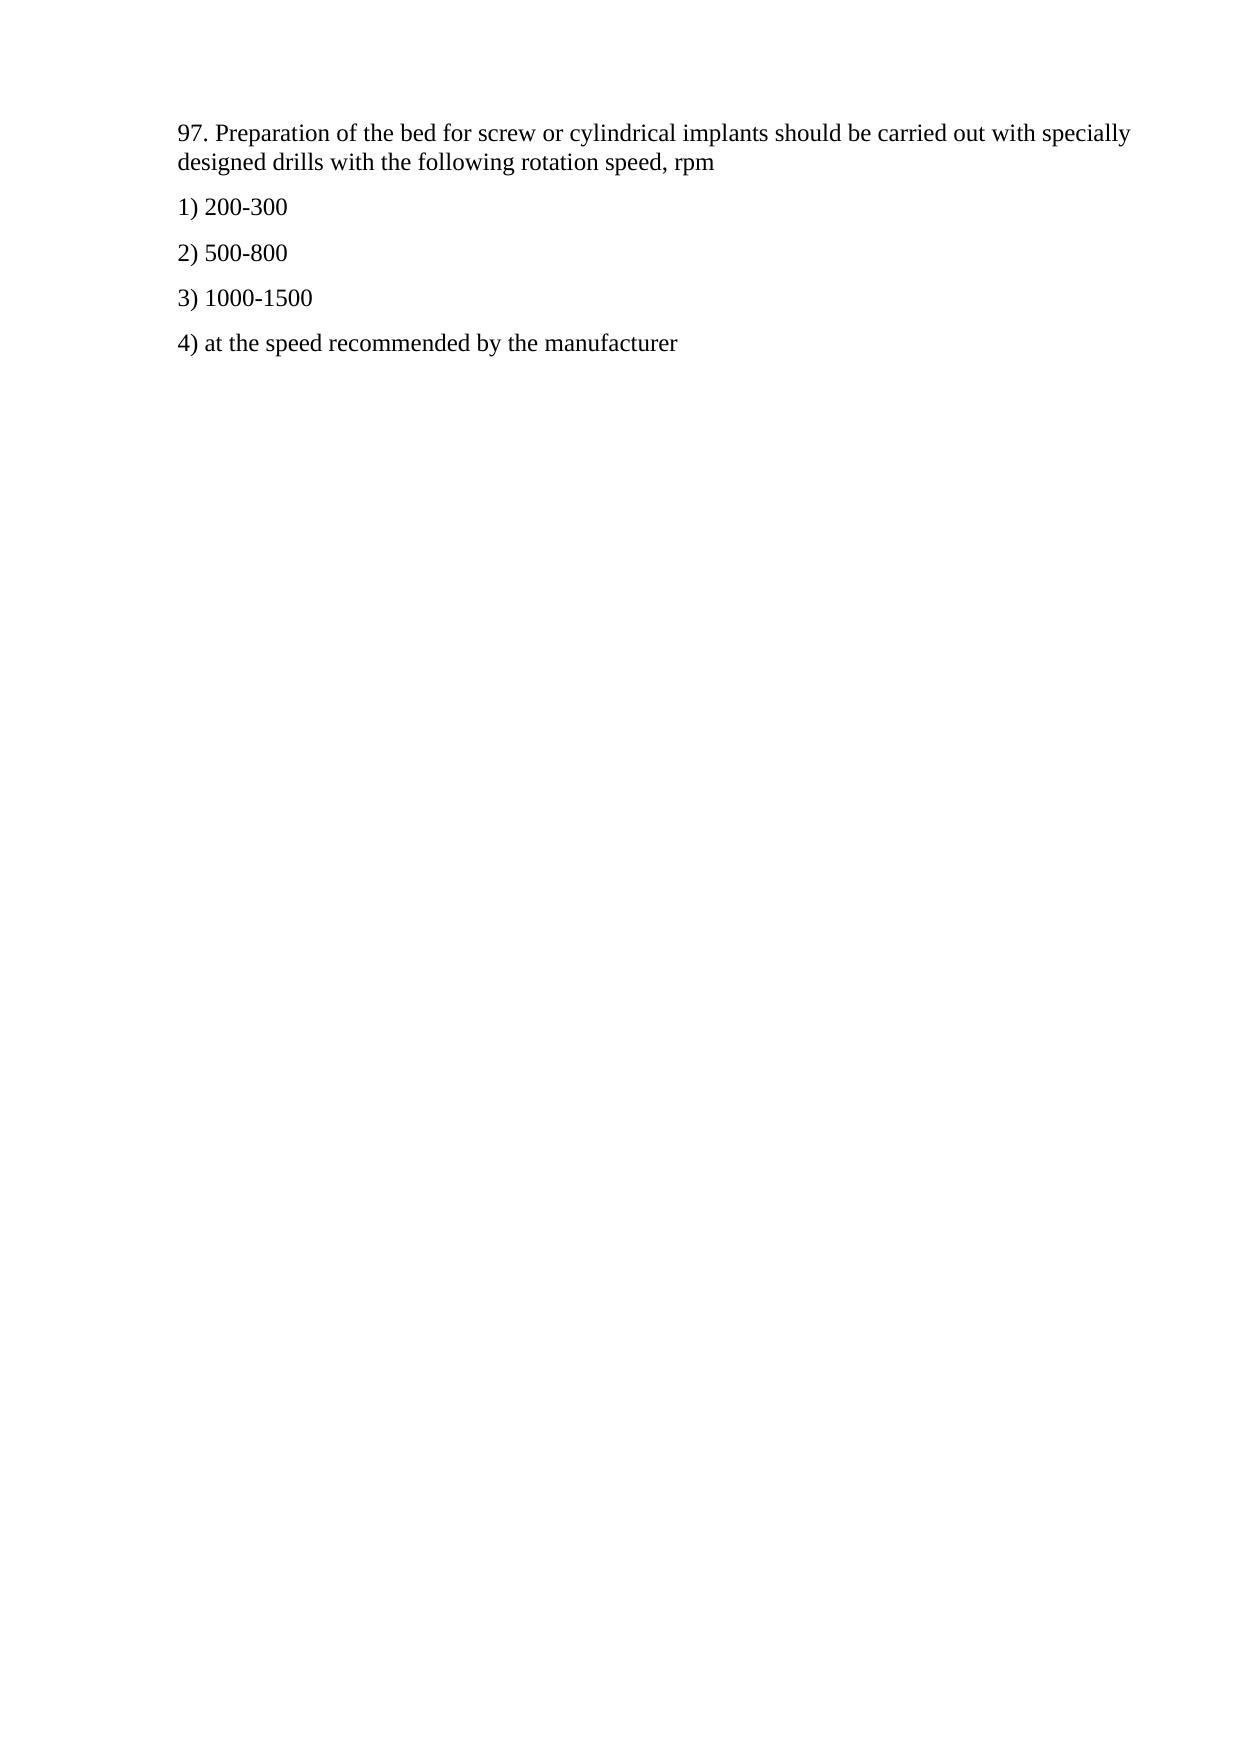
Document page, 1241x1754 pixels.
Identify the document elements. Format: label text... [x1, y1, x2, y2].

text 2) 500-800 [177, 238, 1152, 266]
text 97. Preparation of the bed for screw or cylindrical implants should be carried out with specially designed drills with the following rotation speed, rpm [177, 118, 1152, 176]
text 1) 200-300 [177, 192, 1152, 221]
text 4) at the speed recommended by the manufacturer [177, 328, 1152, 357]
text 3) 1000-1500 [177, 283, 1152, 312]
